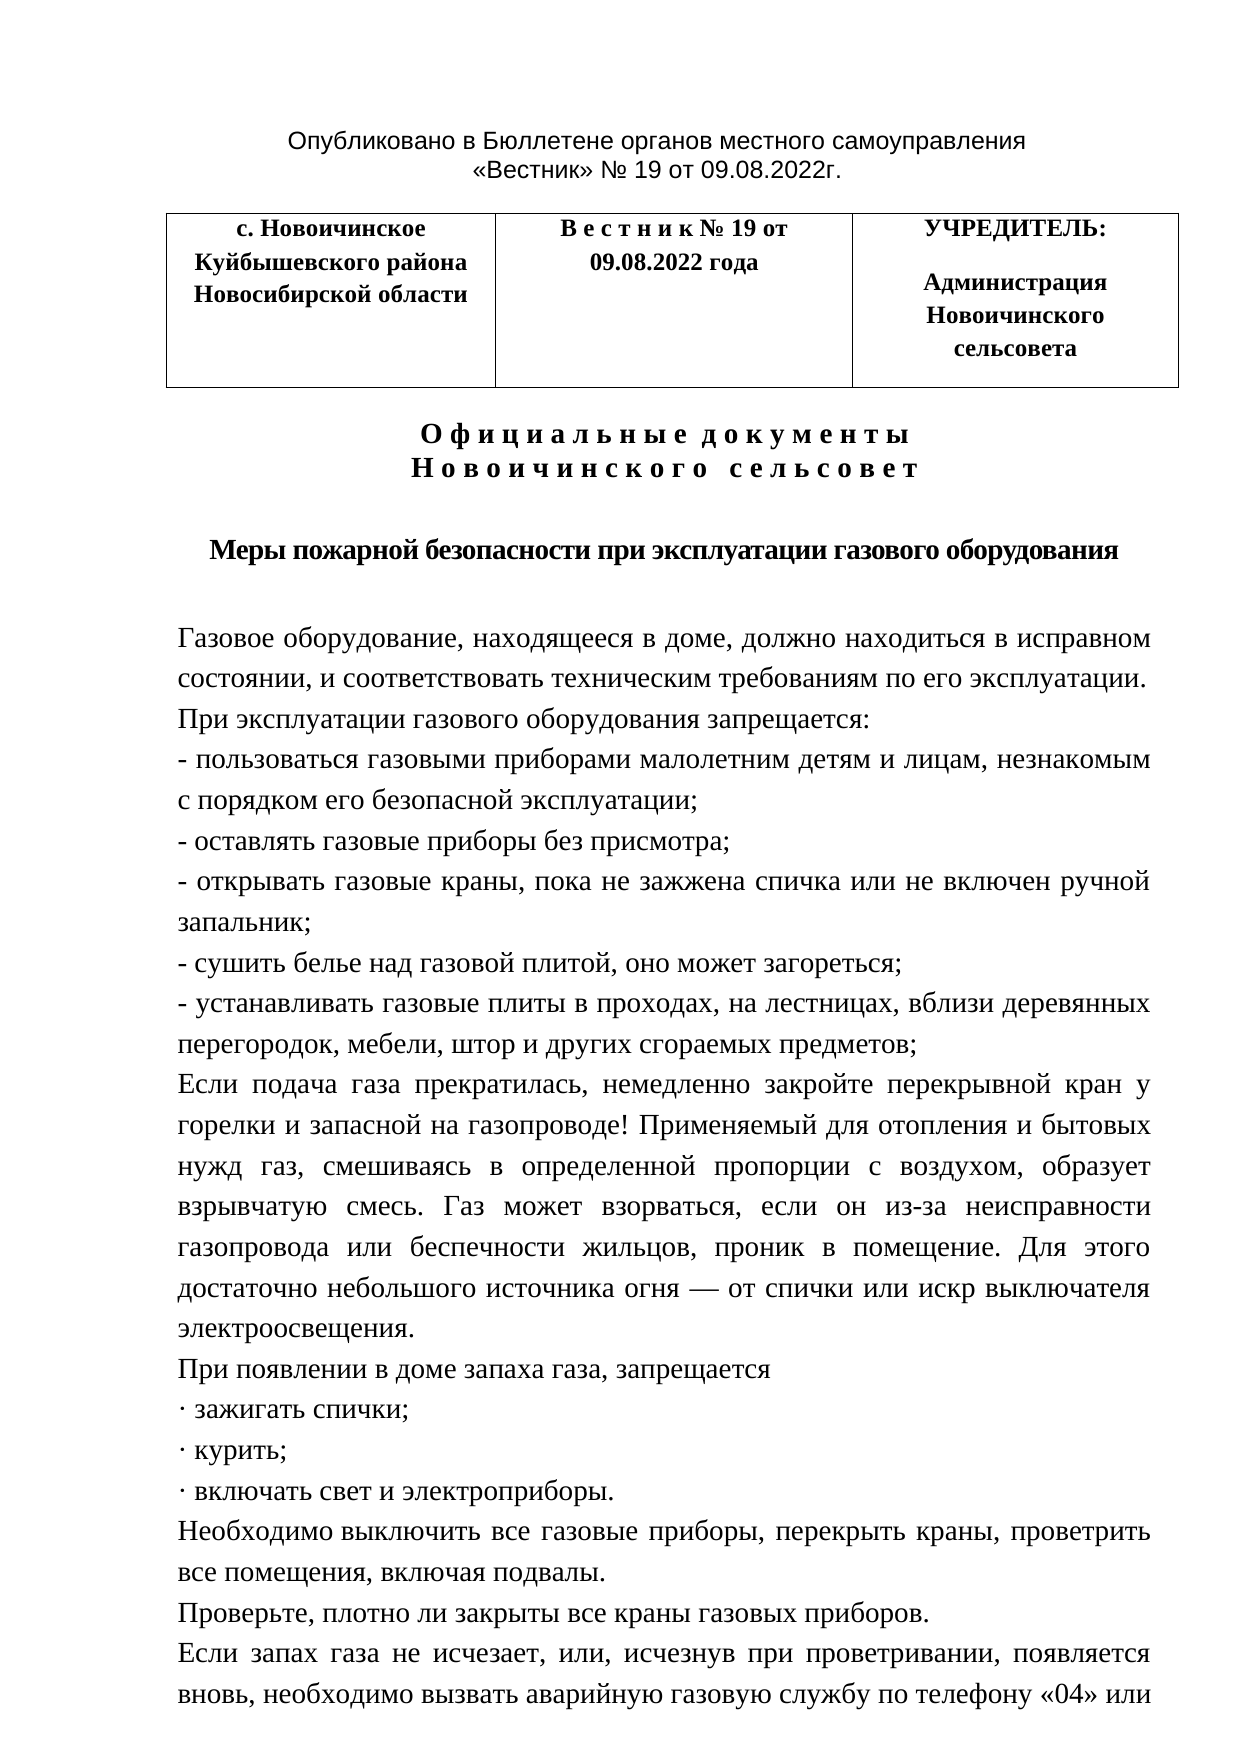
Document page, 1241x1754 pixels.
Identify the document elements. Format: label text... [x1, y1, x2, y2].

text Необходимо выключить все газовые приборы, перекрыть краны, проветрить все помещения, включая подвалы. [177, 1506, 1152, 1588]
text Меры пожарной безопасности при эксплуатации газового оборудования [177, 509, 1152, 566]
table_header с. Новоичинское Куйбышевского района Новосибирской области [167, 214, 495, 387]
text - пользоваться газовыми приборами малолетним детям и лицам, незнакомым с порядком его безопасной эксплуатации; [177, 734, 1152, 816]
text При эксплуатации газового оборудования запрещается: [177, 694, 1152, 734]
text О ф и ц и а л ь н ы е д о к у м е н т ы [177, 417, 1152, 450]
text При появлении в доме запаха газа, запрещается [177, 1344, 1152, 1384]
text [177, 1628, 1152, 1709]
text Газовое оборудование, находящееся в доме, должно находиться в исправном состоянии, и соответствовать техническим требованиям по его эксплуатации. [177, 613, 1152, 694]
text - открывать газовые краны, пока не зажжена спичка или не включен ручной запальник; [177, 856, 1152, 938]
text Проверьте, плотно ли закрыты все краны газовых приборов. [177, 1588, 1152, 1628]
text Опубликовано в Бюллетене органов местного самоуправления [177, 126, 1137, 155]
text · курить; [177, 1425, 1152, 1466]
table_header УЧРЕДИТЕЛЬ: Администрация Новоичинского сельсовета [853, 214, 1178, 387]
text · включать свет и электроприборы. [177, 1466, 1152, 1506]
text - устанавливать газовые плиты в проходах, на лестницах, вблизи деревянных перегородок, мебели, штор и других сгораемых предметов; [177, 978, 1152, 1059]
text - оставлять газовые приборы без присмотра; [177, 816, 1152, 856]
text «Вестник» № 19 от 09.08.2022г. [177, 155, 1137, 184]
table_header В е с т н и к № 19 от 09.08.2022 года [496, 214, 852, 387]
text Если подача газа прекратилась, немедленно закройте перекрывной кран у горелки и запасной на газопроводе! Применяемый для отопления и бытовых нужд газ, смешиваясь в определенной пропорции с воздухом, образует взрывчатую смесь. Газ может взорваться, если он из-за неисправности газопровода или беспечности жильцов, проник в помещение. Для этого достаточно небольшого источника огня — от спички или искр выключателя электроосвещения. [177, 1059, 1152, 1344]
text Н о в о и ч и н с к о г о с е л ь с о в е т [177, 450, 1152, 484]
text · зажигать спички; [177, 1384, 1152, 1425]
text - сушить белье над газовой плитой, оно может загореться; [177, 938, 1152, 978]
